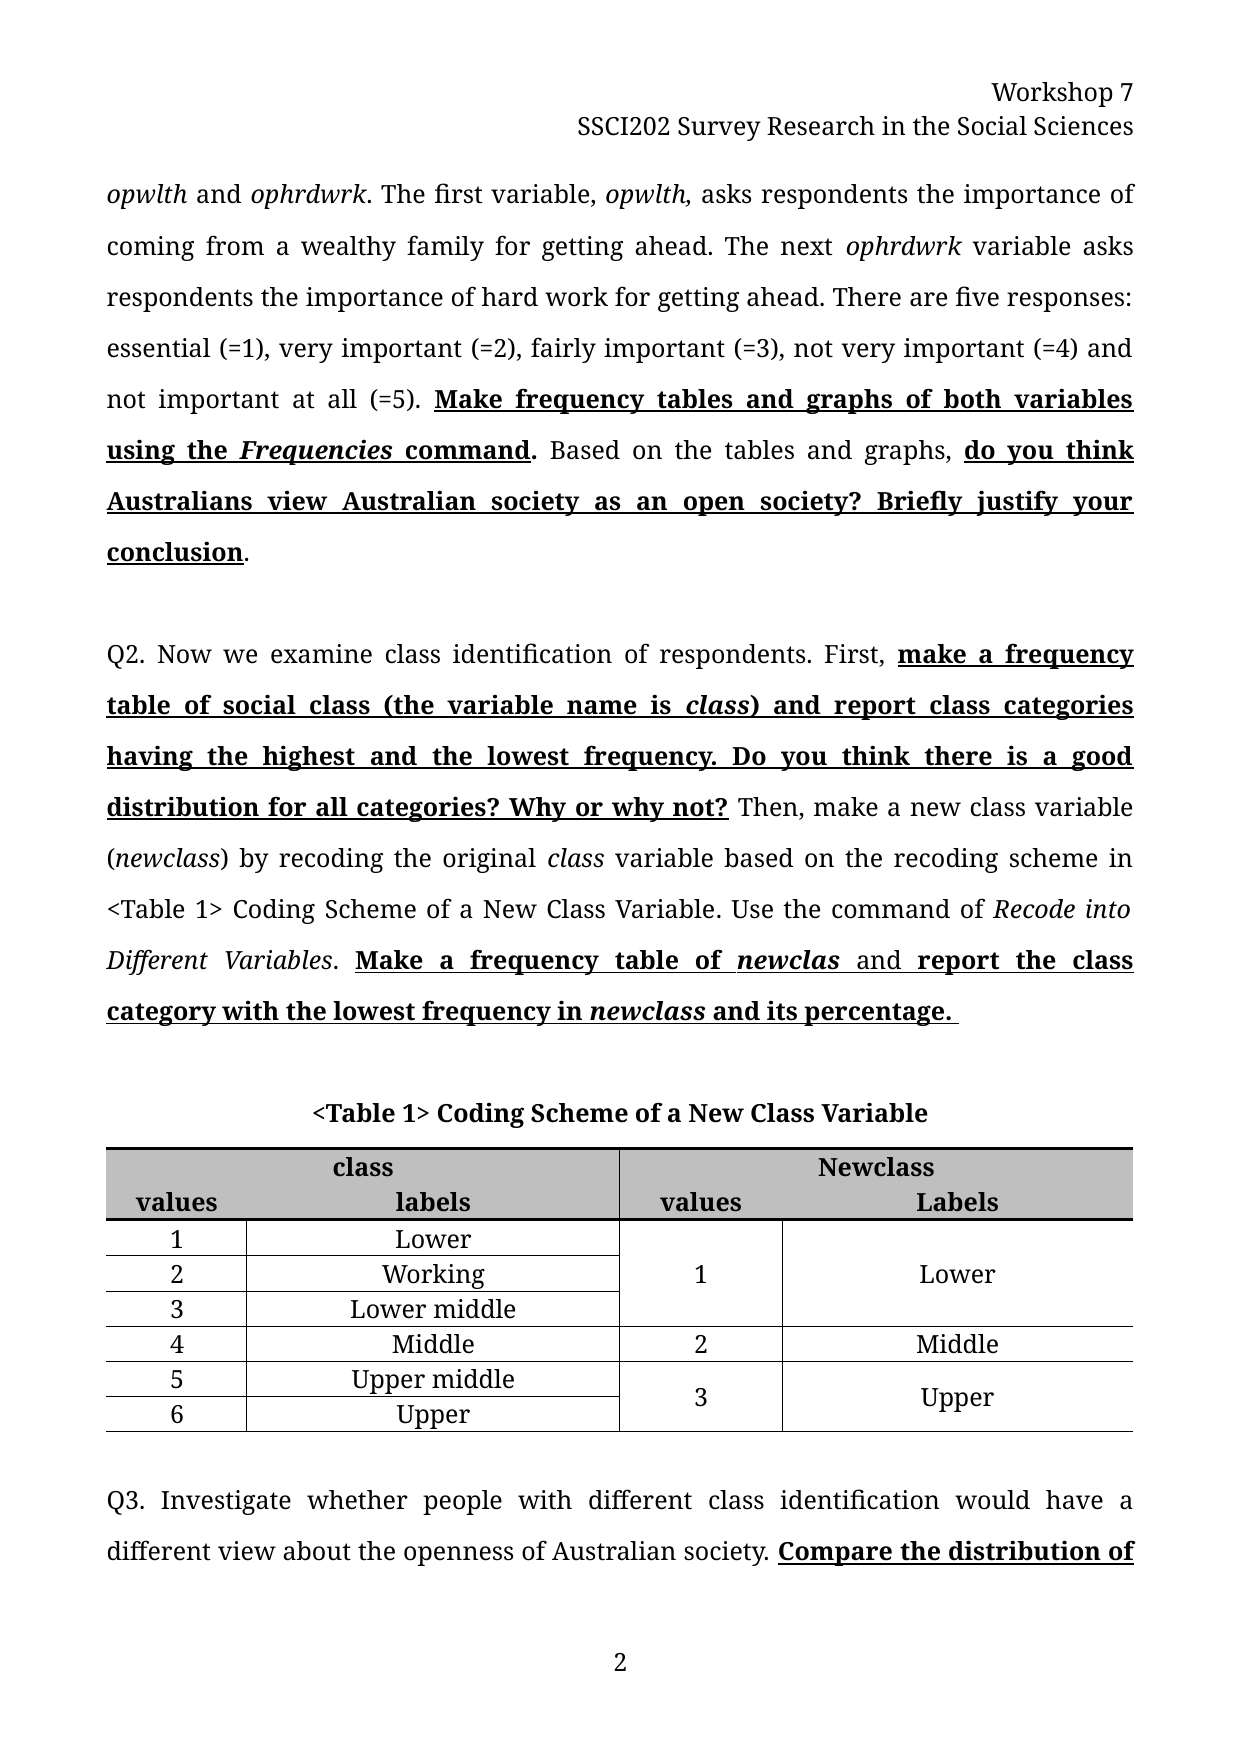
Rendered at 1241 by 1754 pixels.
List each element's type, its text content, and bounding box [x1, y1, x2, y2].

text Q2. Now we examine class identification of respondents. First, make a frequency table of social class (the variable name is class) and report class categories having the highest and the lowest frequency. Do you think there is a good distribution for all categories? Why or why not? Then, make a new class variable (newclass) by recoding the original class variable based on the recoding scheme in <Table 1> Coding Scheme of a New Class Variable. Use the command of Recode into Different Variables. Make a frequency table of newclas and report the class category with the lowest frequency in newclass and its percentage. [106, 768, 1134, 1028]
table_cell Upper [247, 1397, 619, 1431]
table_cell 1 [620, 1221, 782, 1326]
table_cell 3 [620, 1362, 782, 1431]
table_cell Lower [247, 1221, 619, 1255]
table_cell values [106, 1184, 247, 1218]
table_cell 1 [106, 1221, 246, 1255]
table_cell Upper middle [247, 1362, 619, 1396]
text Q2. Now we examine class identification of respondents. First, make a frequency table of social class (the variable name is class) and report class categories having the highest and the lowest frequency. Do you think there is a good distribution for all categories? Why or why not? Then, make a new class variable (newclass) by recoding the original class variable based on the recoding scheme in <Table 1> Coding Scheme of a New Class Variable. Use the command of Recode into Different Variables. Make a frequency table of newclas and report the class category with the lowest frequency in newclass and its percentage. [106, 718, 1134, 767]
table_cell 3 [106, 1292, 246, 1326]
table_cell Upper [783, 1362, 1133, 1431]
table_header Newclass [620, 1150, 1133, 1184]
table_cell Working [247, 1256, 619, 1291]
table_cell labels [247, 1184, 619, 1218]
table_cell Labels [782, 1184, 1133, 1218]
text <Table 1> Coding Scheme of a New Class Variable [106, 1096, 1134, 1130]
table_cell Middle [247, 1327, 619, 1361]
table_cell Lower middle [247, 1292, 619, 1326]
table_cell values [620, 1184, 782, 1218]
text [106, 177, 1134, 512]
table_cell Middle [783, 1327, 1133, 1361]
text Q2. Now we examine class identification of respondents. First, make a frequency table of social class (the variable name is class) and report class categories having the highest and the lowest frequency. Do you think there is a good distribution for all categories? Why or why not? Then, make a new class variable (newclass) by recoding the original class variable based on the recoding scheme in <Table 1> Coding Scheme of a New Class Variable. Use the command of Recode into Different Variables. Make a frequency table of newclas and report the class category with the lowest frequency in newclass and its percentage. [106, 637, 1134, 716]
table_cell 6 [106, 1397, 246, 1431]
table_header class [106, 1150, 619, 1184]
table_cell Lower [783, 1221, 1133, 1326]
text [106, 1483, 1134, 1568]
table_cell 5 [106, 1362, 246, 1396]
table_cell 4 [106, 1327, 246, 1361]
table_cell 2 [106, 1256, 246, 1291]
table_cell 2 [620, 1327, 782, 1361]
